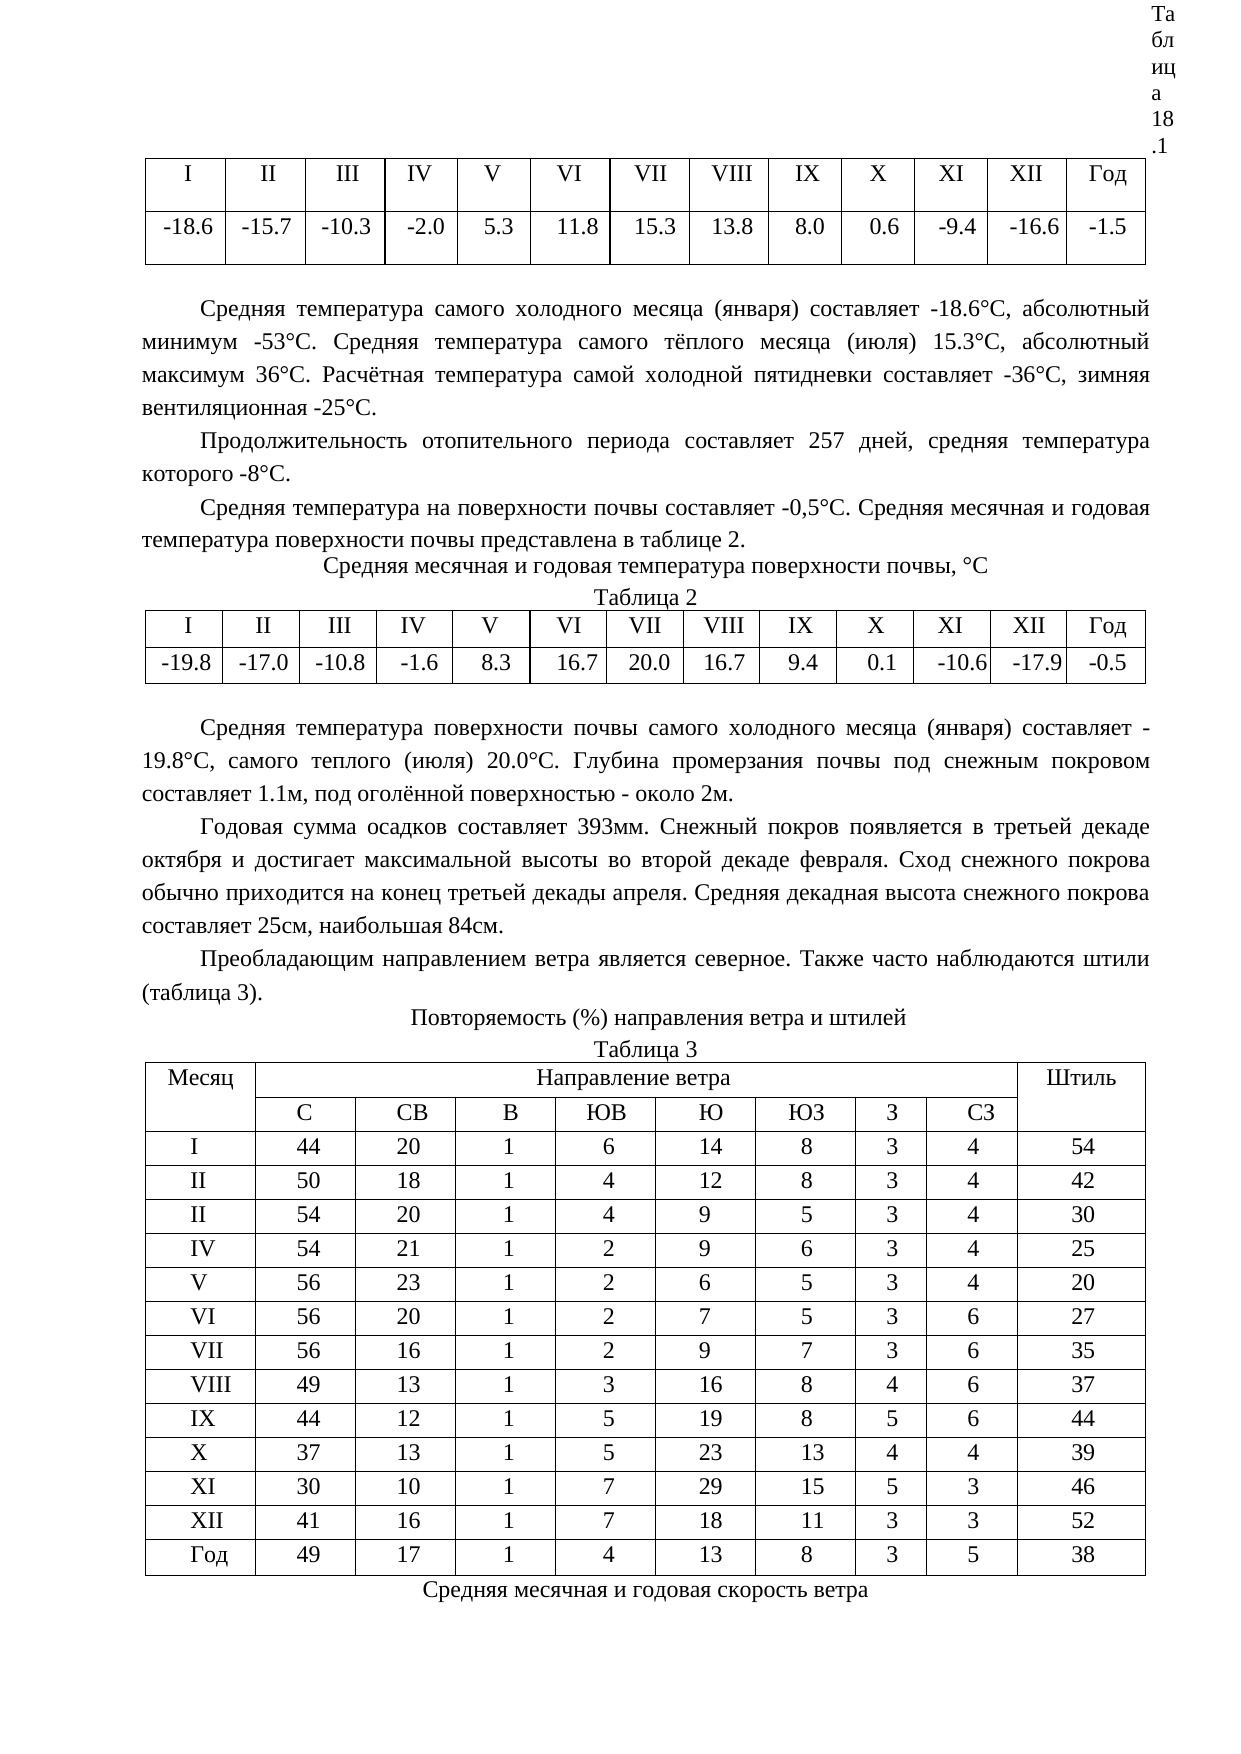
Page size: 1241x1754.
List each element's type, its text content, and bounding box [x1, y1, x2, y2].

table_cell -17.0 [223, 648, 299, 683]
text Повторяемость (%) направления ветра и штилей [410, 1007, 1153, 1031]
table_header XI [915, 159, 987, 211]
table_cell 8 [756, 1166, 855, 1198]
table_cell X [146, 1438, 255, 1471]
table_cell 37 [1018, 1370, 1145, 1403]
table_cell Год [146, 1540, 255, 1575]
table_cell 6 [756, 1234, 855, 1267]
table_cell -0.5 [1067, 648, 1145, 683]
table_cell XI [146, 1472, 255, 1505]
table_cell 44 [256, 1404, 355, 1437]
table_cell 1 [456, 1438, 555, 1471]
table_cell 5 [927, 1540, 1017, 1575]
table_cell 2 [556, 1336, 655, 1369]
table_cell 9 [656, 1336, 755, 1369]
table_cell 12 [656, 1166, 755, 1198]
table_cell 7 [556, 1506, 655, 1539]
table_cell 18 [656, 1506, 755, 1539]
table_cell 5 [756, 1302, 855, 1335]
table_cell 7 [556, 1472, 655, 1505]
table_cell 4 [556, 1540, 655, 1575]
table_cell 30 [1018, 1200, 1145, 1233]
table_cell 5 [856, 1404, 926, 1437]
table_header V [453, 611, 529, 647]
table_cell 42 [1018, 1166, 1145, 1198]
table_cell 3 [856, 1166, 926, 1198]
table_cell -10.3 [306, 212, 384, 264]
table_header III [306, 159, 384, 211]
table_cell 1 [456, 1132, 555, 1164]
text Средняя месячная и годовая скорость ветра [137, 1578, 1153, 1602]
table_cell 3 [856, 1302, 926, 1335]
table_cell -2.0 [386, 212, 457, 264]
table_cell 5 [556, 1438, 655, 1471]
text Годовая сумма осадков составляет 393мм. Снежный покров появляется в третьей декаде октября и достигает максимальной высоты во второй декаде февраля. Сход снежного покрова обычно приходится на конец третьей декады апреля. Средняя декадная высота снежного покрова составляет 25см, наибольшая 84см. [142, 808, 1151, 941]
table_cell 20 [356, 1132, 455, 1164]
table_cell 3 [856, 1268, 926, 1301]
table_cell 10 [356, 1472, 455, 1505]
table_cell ЮЗ [756, 1098, 855, 1131]
table_header III [300, 611, 376, 647]
table_cell 7 [756, 1336, 855, 1369]
table_cell 8 [756, 1132, 855, 1164]
table_cell 1 [456, 1166, 555, 1198]
table_cell IV [146, 1234, 255, 1267]
table_cell 37 [256, 1438, 355, 1471]
table_cell 15 [756, 1472, 855, 1505]
table_cell 13.8 [690, 212, 768, 264]
table_cell 3 [927, 1472, 1017, 1505]
table_cell СЗ [927, 1098, 1017, 1131]
table_cell З [856, 1098, 926, 1131]
table_cell 16 [356, 1336, 455, 1369]
table_cell 19 [656, 1404, 755, 1437]
table_cell 23 [356, 1268, 455, 1301]
table_cell -9.4 [915, 212, 987, 264]
table_cell С [256, 1098, 355, 1131]
table_cell Ю [656, 1098, 755, 1131]
table_cell 17 [356, 1540, 455, 1575]
table_cell 5 [856, 1472, 926, 1505]
table_header IX [760, 611, 836, 647]
table_cell 8.0 [769, 212, 841, 264]
text Таблица 2 [137, 586, 1153, 610]
table_cell 6 [556, 1132, 655, 1164]
table_cell 35 [1018, 1336, 1145, 1369]
table_cell 4 [927, 1438, 1017, 1471]
table_cell 15.3 [611, 212, 689, 264]
table_header X [842, 159, 914, 211]
table_cell 14 [656, 1132, 755, 1164]
table_cell II [146, 1200, 255, 1233]
table_cell 5.3 [458, 212, 530, 264]
table_cell 46 [1018, 1472, 1145, 1505]
table_cell 3 [556, 1370, 655, 1403]
text Продолжительность отопительного периода составляет 257 дней, средняя температура которого -8°С. [142, 422, 1151, 488]
table_header VIII [684, 611, 759, 647]
table_header IV [377, 611, 452, 647]
table_header VI [531, 159, 609, 211]
table_cell 52 [1018, 1506, 1145, 1539]
table_cell 8 [756, 1540, 855, 1575]
table_cell 16 [656, 1370, 755, 1403]
table_header VI [531, 611, 606, 647]
table_cell 29 [656, 1472, 755, 1505]
table_cell 44 [1018, 1404, 1145, 1437]
table_cell 54 [256, 1234, 355, 1267]
table_cell 4 [927, 1268, 1017, 1301]
table_cell 4 [856, 1370, 926, 1403]
table_cell 5 [556, 1404, 655, 1437]
table_header XII [988, 159, 1066, 211]
table_cell 9 [656, 1200, 755, 1233]
table_cell 21 [356, 1234, 455, 1267]
table_cell 1 [456, 1370, 555, 1403]
table_cell -1.6 [377, 648, 452, 683]
text Средняя температура самого холодного месяца (января) составляет -18.6°С, абсолютный минимум -53°С. Средняя температура самого тёплого месяца (июля) 15.3°С, абсолютный максимум 36°С. Расчётная температура самой холодной пятидневки составляет -36°С, зимняя вентиляционная -25°С. [142, 290, 1151, 422]
table_cell 16 [356, 1506, 455, 1539]
table_cell 20 [1018, 1268, 1145, 1301]
table_cell IX [146, 1404, 255, 1437]
table_cell 1 [456, 1540, 555, 1575]
table_cell 20.0 [607, 648, 683, 683]
text Средняя месячная и годовая температура поверхности почвы, °С [323, 554, 1153, 578]
table_cell 16.7 [684, 648, 759, 683]
table_cell -10.6 [914, 648, 990, 683]
table_cell 3 [856, 1336, 926, 1369]
table_cell XII [146, 1506, 255, 1539]
table_cell 41 [256, 1506, 355, 1539]
table_cell 5 [756, 1268, 855, 1301]
table_cell -1.5 [1067, 212, 1145, 264]
table_cell 1 [456, 1234, 555, 1267]
table_cell 49 [256, 1540, 355, 1575]
table_cell 9.4 [760, 648, 836, 683]
table_cell 11.8 [531, 212, 609, 264]
table_cell 4 [927, 1166, 1017, 1198]
table_cell 20 [356, 1302, 455, 1335]
table_cell -19.8 [146, 648, 222, 683]
table_header II [223, 611, 299, 647]
table_cell -16.6 [988, 212, 1066, 264]
table_header VII [611, 159, 689, 211]
table_cell 25 [1018, 1234, 1145, 1267]
table_cell 50 [256, 1166, 355, 1198]
table_cell II [146, 1166, 255, 1198]
table_cell 9 [656, 1234, 755, 1267]
table_cell 54 [1018, 1132, 1145, 1164]
table_cell 1 [456, 1404, 555, 1437]
table_cell V [146, 1268, 255, 1301]
table_cell 0.1 [837, 648, 913, 683]
table_header XII [991, 611, 1066, 647]
table_cell 4 [856, 1438, 926, 1471]
table_header II [226, 159, 305, 211]
table_cell -15.7 [226, 212, 305, 264]
table_cell I [146, 1132, 255, 1164]
table_cell 0.6 [842, 212, 914, 264]
table_cell 13 [656, 1540, 755, 1575]
table_header I [146, 159, 225, 211]
table_header IV [386, 159, 457, 211]
table_cell В [456, 1098, 555, 1131]
table_header Год [1067, 159, 1145, 211]
table_cell VIII [146, 1370, 255, 1403]
table_header VII [607, 611, 683, 647]
table_header XI [914, 611, 990, 647]
table_cell 13 [356, 1370, 455, 1403]
table_cell -10.8 [300, 648, 376, 683]
table_cell 6 [927, 1302, 1017, 1335]
text Таблица 3 [137, 1038, 1153, 1062]
table_cell 44 [256, 1132, 355, 1164]
table_cell 1 [456, 1268, 555, 1301]
table_cell ЮВ [556, 1098, 655, 1131]
text Средняя температура на поверхности почвы составляет -0,5°С. Средняя месячная и годовая температура поверхности почвы представлена в таблице 2. [142, 488, 1151, 554]
table_cell 16.7 [531, 648, 606, 683]
table_cell 4 [556, 1166, 655, 1198]
table_cell 2 [556, 1234, 655, 1267]
text Средняя температура поверхности почвы самого холодного месяца (января) составляет -19.8°С, самого теплого (июля) 20.0°С. Глубина промерзания почвы под снежным покровом составляет 1.1м, под оголённой поверхностью - около 2м. [142, 709, 1151, 808]
table_cell 4 [927, 1234, 1017, 1267]
table_cell VI [146, 1302, 255, 1335]
table_header Направление ветра [256, 1063, 1017, 1097]
table_cell 8 [756, 1370, 855, 1403]
table_cell 11 [756, 1506, 855, 1539]
table_cell 13 [756, 1438, 855, 1471]
table_header X [837, 611, 913, 647]
table_cell 56 [256, 1302, 355, 1335]
table_cell 38 [1018, 1540, 1145, 1575]
table_cell 3 [856, 1200, 926, 1233]
table_cell 8 [756, 1404, 855, 1437]
table_cell 12 [356, 1404, 455, 1437]
table_cell 6 [927, 1404, 1017, 1437]
table_cell СВ [356, 1098, 455, 1131]
table_cell 8.3 [453, 648, 529, 683]
table_header Месяц [146, 1063, 255, 1131]
table_cell 4 [927, 1200, 1017, 1233]
table_cell 7 [656, 1302, 755, 1335]
table_cell 2 [556, 1268, 655, 1301]
table_cell 3 [856, 1506, 926, 1539]
table_cell 23 [656, 1438, 755, 1471]
table_cell 4 [927, 1132, 1017, 1164]
table_cell 1 [456, 1200, 555, 1233]
table_cell 5 [756, 1200, 855, 1233]
table_header V [458, 159, 530, 211]
table_cell 3 [856, 1540, 926, 1575]
table_cell 3 [856, 1132, 926, 1164]
table_cell -18.6 [146, 212, 225, 264]
table_cell 56 [256, 1268, 355, 1301]
table_cell 3 [856, 1234, 926, 1267]
text Преобладающим направлением ветра является северное. Также часто наблюдаются штили (таблица 3). [142, 941, 1151, 1007]
table_cell 1 [456, 1302, 555, 1335]
table_cell 6 [656, 1268, 755, 1301]
table_cell 39 [1018, 1438, 1145, 1471]
table_header Год [1067, 611, 1145, 647]
table_cell 54 [256, 1200, 355, 1233]
table_cell 49 [256, 1370, 355, 1403]
table_cell 1 [456, 1506, 555, 1539]
table_cell -17.9 [991, 648, 1066, 683]
table_header IX [769, 159, 841, 211]
table_cell 18 [356, 1166, 455, 1198]
table_header Штиль [1018, 1063, 1145, 1131]
table_cell 6 [927, 1336, 1017, 1369]
table_cell 30 [256, 1472, 355, 1505]
table_cell 6 [927, 1370, 1017, 1403]
table_header I [146, 611, 222, 647]
table_cell 13 [356, 1438, 455, 1471]
table_cell 3 [927, 1506, 1017, 1539]
table_cell VII [146, 1336, 255, 1369]
table_cell 4 [556, 1200, 655, 1233]
table_header VIII [690, 159, 768, 211]
table_cell 1 [456, 1336, 555, 1369]
table_cell 56 [256, 1336, 355, 1369]
table_cell 2 [556, 1302, 655, 1335]
table_cell 20 [356, 1200, 455, 1233]
table_cell 27 [1018, 1302, 1145, 1335]
table_cell 1 [456, 1472, 555, 1505]
